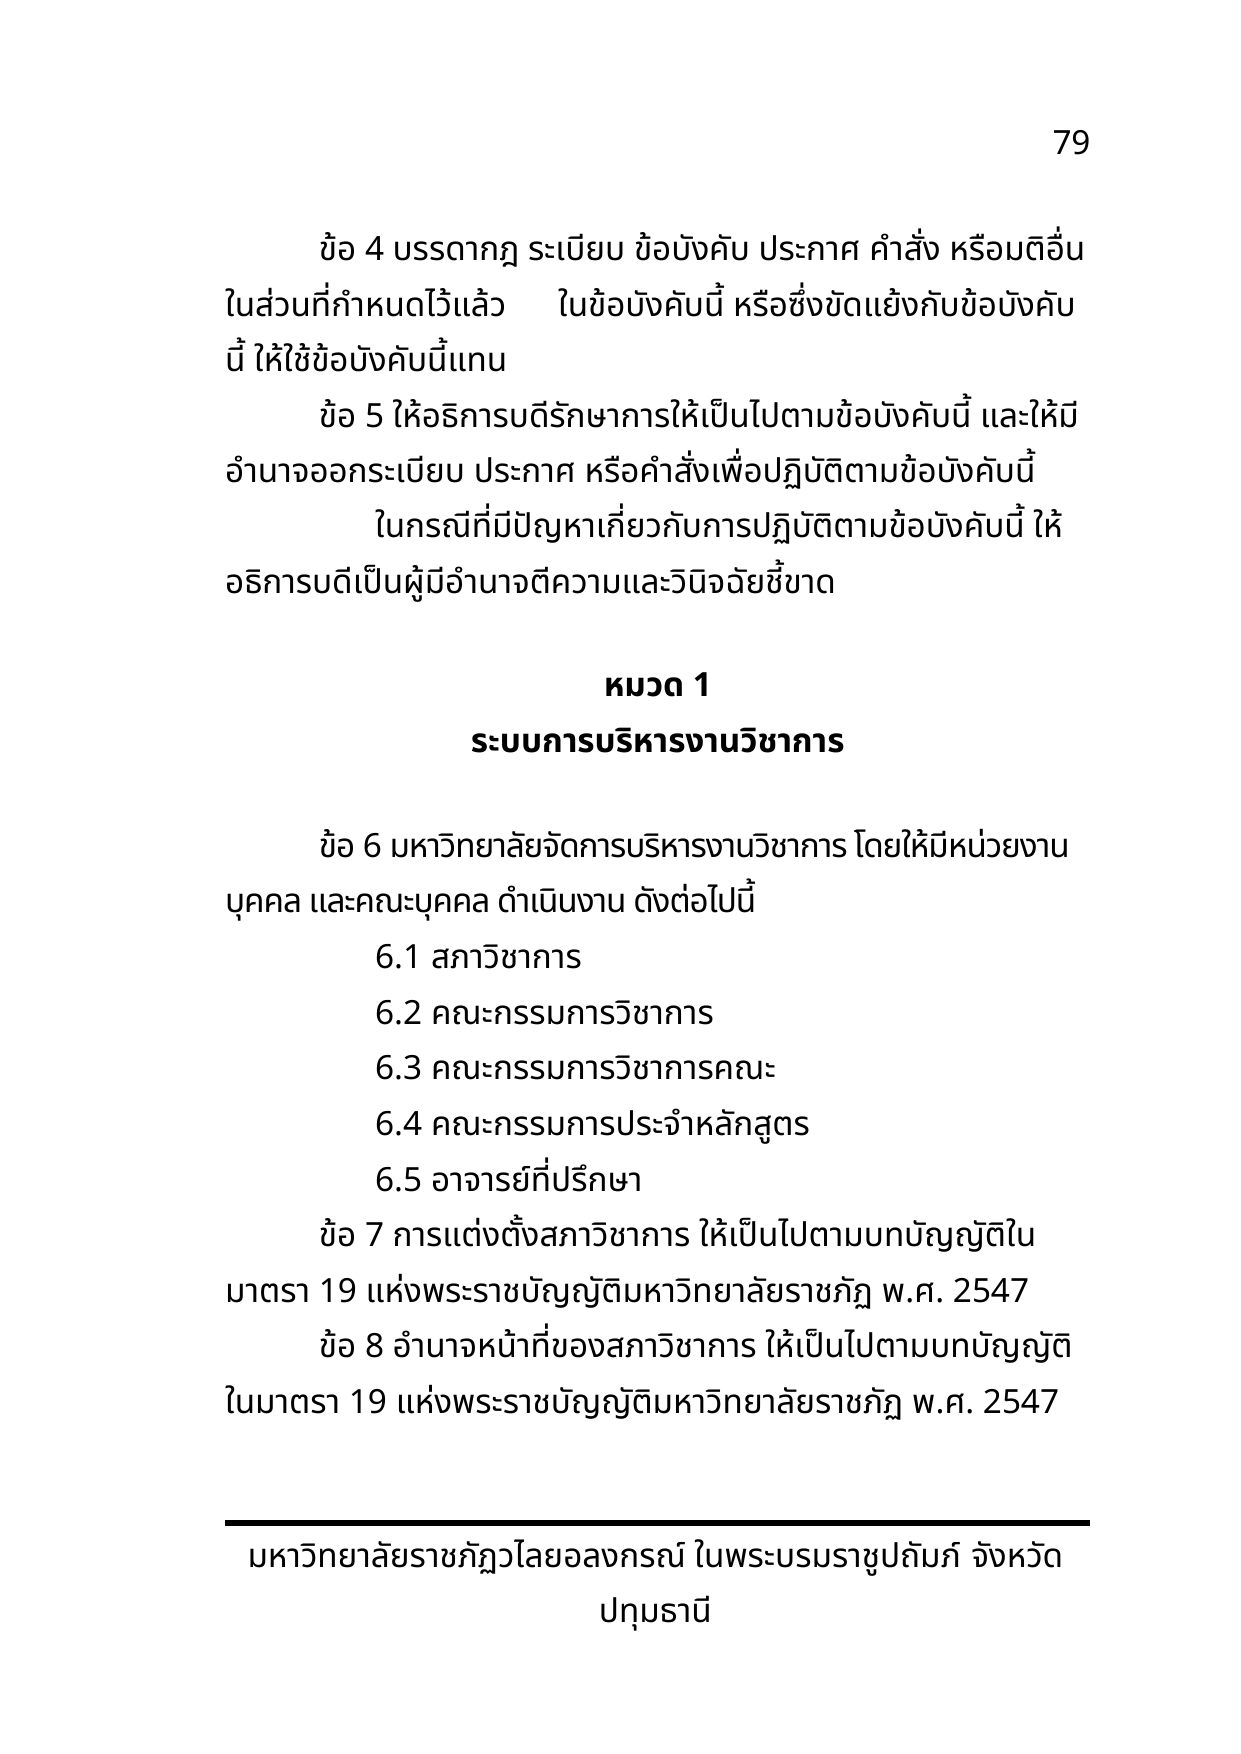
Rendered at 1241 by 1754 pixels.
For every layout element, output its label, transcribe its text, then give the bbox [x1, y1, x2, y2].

text ในกรณีที่มีปัญหาเกี่ยวกับการปฏิบัติตามข้อบังคับนี้ ให้อธิการบดีเป็นผู้มีอำนาจตีความและวินิจฉัยชี้ขาด [225, 502, 1087, 608]
text ระบบการบริหารงานวิชาการ [225, 717, 1090, 767]
text 6.2 คณะกรรมการวิชาการ [225, 988, 1090, 1039]
text ข้อ 8 อำนาจหน้าที่ของสภาวิชาการ ให้เป็นไปตามบทบัญญัติในมาตรา 19 แห่งพระราชบัญญัติมหาวิทยาลัยราชภัฏ พ.ศ. 2547 [225, 1322, 1090, 1428]
text ข้อ 6 มหาวิทยาลัยจัดการบริหารงานวิชาการ โดยให้มีหน่วยงาน บุคคล และคณะบุคคล ดำเนินงาน ดังต่อไปนี้ [225, 822, 1090, 928]
text 6.1 สภาวิชาการ [225, 933, 1090, 983]
text หมวด 1 [225, 661, 1090, 712]
text ข้อ 5 ให้อธิการบดีรักษาการให้เป็นไปตามข้อบังคับนี้ และให้มีอำนาจออกระเบียบ ประกาศ หรือคำสั่งเพื่อปฏิบัติตามข้อบังคับนี้ [225, 391, 1090, 497]
text ข้อ 7 การแต่งตั้งสภาวิชาการ ให้เป็นไปตามบทบัญญัติในมาตรา 19 แห่งพระราชบัญญัติมหาวิทยาลัยราชภัฏ พ.ศ. 2547 [225, 1211, 1090, 1317]
text 6.4 คณะกรรมการประจำหลักสูตร [225, 1100, 1090, 1150]
text 6.3 คณะกรรมการวิชาการคณะ [225, 1044, 1090, 1095]
text 6.5 อาจารย์ที่ปรึกษา [225, 1155, 1090, 1206]
text ข้อ 4 บรรดากฎ ระเบียบ ข้อบังคับ ประกาศ คำสั่ง หรือมติอื่นในส่วนที่กำหนดไว้แล้ว ในข้อบังคับนี้ หรือซึ่งขัดแย้งกับข้อบังคับนี้ ให้ใช้ข้อบังคับนี้แทน [225, 225, 1090, 386]
